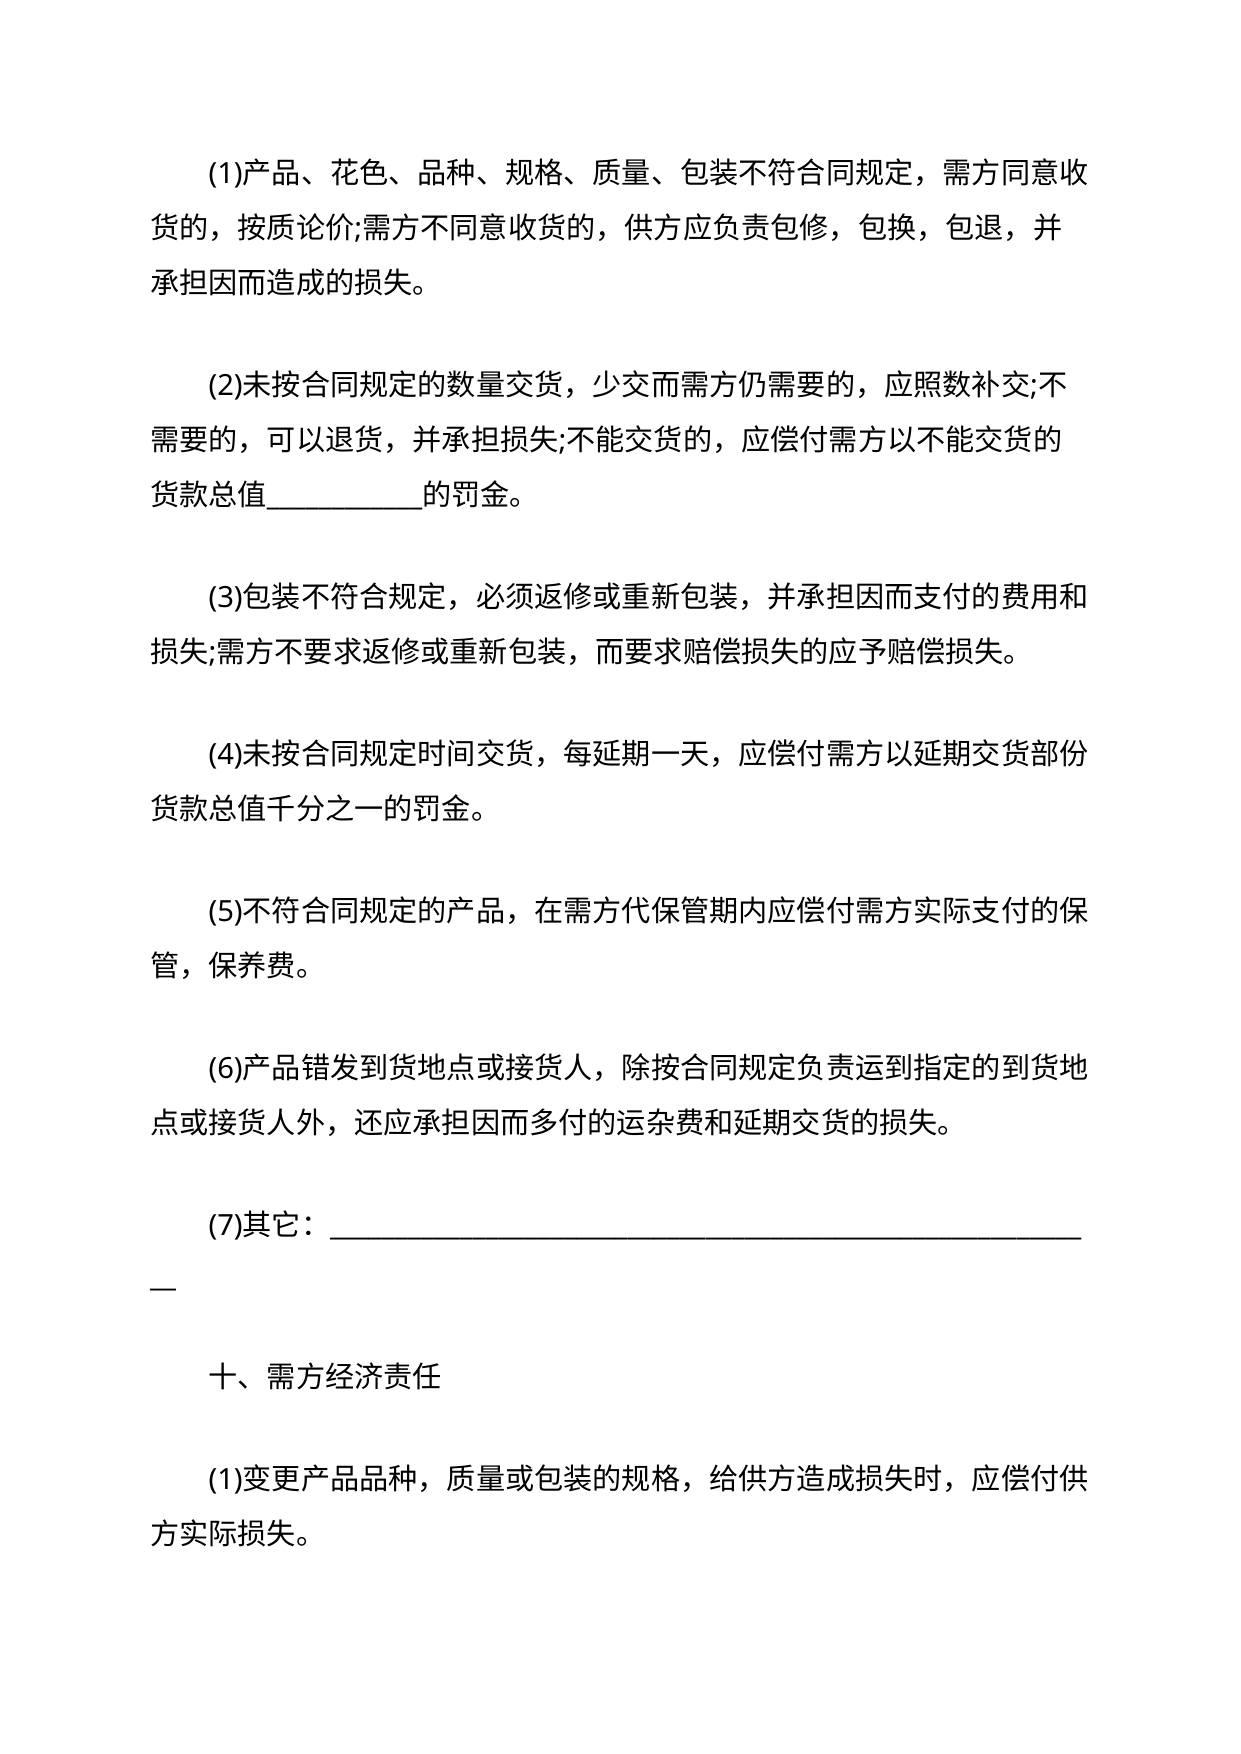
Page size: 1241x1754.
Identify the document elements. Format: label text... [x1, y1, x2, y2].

text (4)未按合同规定时间交货，每延期一天，应偿付需方以延期交货部份货款总值千分之一的罚金。 [150, 731, 1090, 828]
text (2)未按合同规定的数量交货，少交而需方仍需要的，应照数补交;不需要的，可以退货，并承担损失;不能交货的，应偿付需方以不能交货的货款总值____________的罚金。 [150, 362, 1090, 514]
text (1)产品、花色、品种、规格、质量、包装不符合同规定，需方同意收货的，按质论价;需方不同意收货的，供方应负责包修，包换，包退，并承担因而造成的损失。 [150, 150, 1090, 302]
text 十、需方经济责任 [150, 1354, 1090, 1396]
text (3)包装不符合规定，必须返修或重新包装，并承担因而支付的费用和损失;需方不要求返修或重新包装，而要求赔偿损失的应予赔偿损失。 [150, 574, 1090, 671]
text (7)其它：____________________________________________________________ [150, 1201, 1090, 1295]
text (6)产品错发到货地点或接货人，除按合同规定负责运到指定的到货地点或接货人外，还应承担因而多付的运杂费和延期交货的损失。 [150, 1044, 1090, 1142]
text (5)不符合同规定的产品，在需方代保管期内应偿付需方实际支付的保管，保养费。 [150, 887, 1090, 985]
text (1)变更产品品种，质量或包装的规格，给供方造成损失时，应偿付供方实际损失。 [150, 1456, 1090, 1553]
